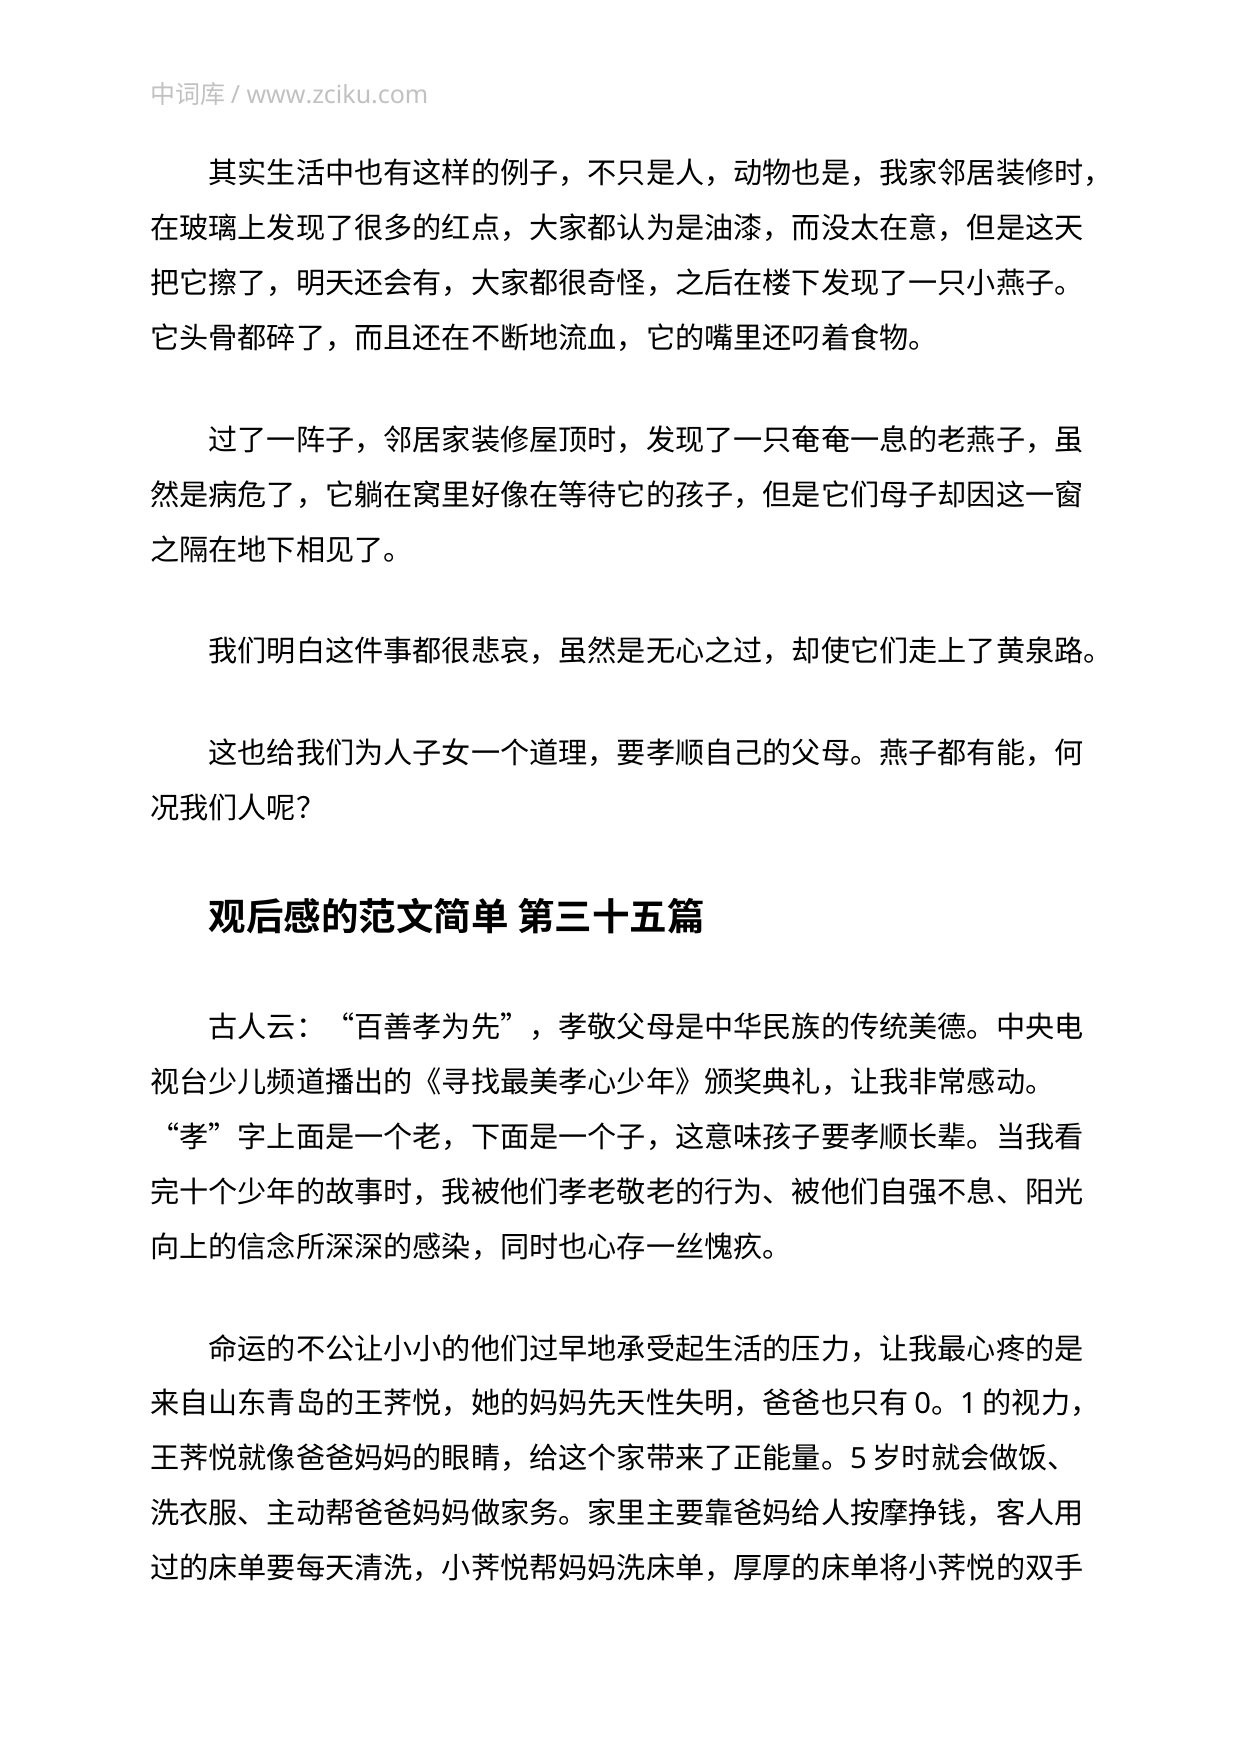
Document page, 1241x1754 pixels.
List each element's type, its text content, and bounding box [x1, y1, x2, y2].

text 古人云：“百善孝为先”，孝敬父母是中华民族的传统美德。中央电视台少儿频道播出的《寻找最美孝心少年》颁奖典礼，让我非常感动。“孝”字上面是一个老，下面是一个子，这意味孩子要孝顺长辈。当我看完十个少年的故事时，我被他们孝老敬老的行为、被他们自强不息、阳光向上的信念所深深的感染，同时也心存一丝愧疚。 [150, 1004, 1090, 1266]
text 观后感的范文简单 第三十五篇 [150, 886, 1090, 941]
text 我们明白这件事都很悲哀，虽然是无心之过，却使它们走上了黄泉路。 [150, 628, 1090, 670]
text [150, 1325, 1090, 1587]
text 这也给我们为人子女一个道理，要孝顺自己的父母。燕子都有能，何况我们人呢？ [150, 730, 1090, 827]
text 其实生活中也有这样的例子，不只是人，动物也是，我家邻居装修时，在玻璃上发现了很多的红点，大家都认为是油漆，而没太在意，但是这天把它擦了，明天还会有，大家都很奇怪，之后在楼下发现了一只小燕子。它头骨都碎了，而且还在不断地流血，它的嘴里还叼着食物。 [150, 150, 1090, 357]
text 过了一阵子，邻居家装修屋顶时，发现了一只奄奄一息的老燕子，虽然是病危了，它躺在窝里好像在等待它的孩子，但是它们母子却因这一窗之隔在地下相见了。 [150, 416, 1090, 568]
